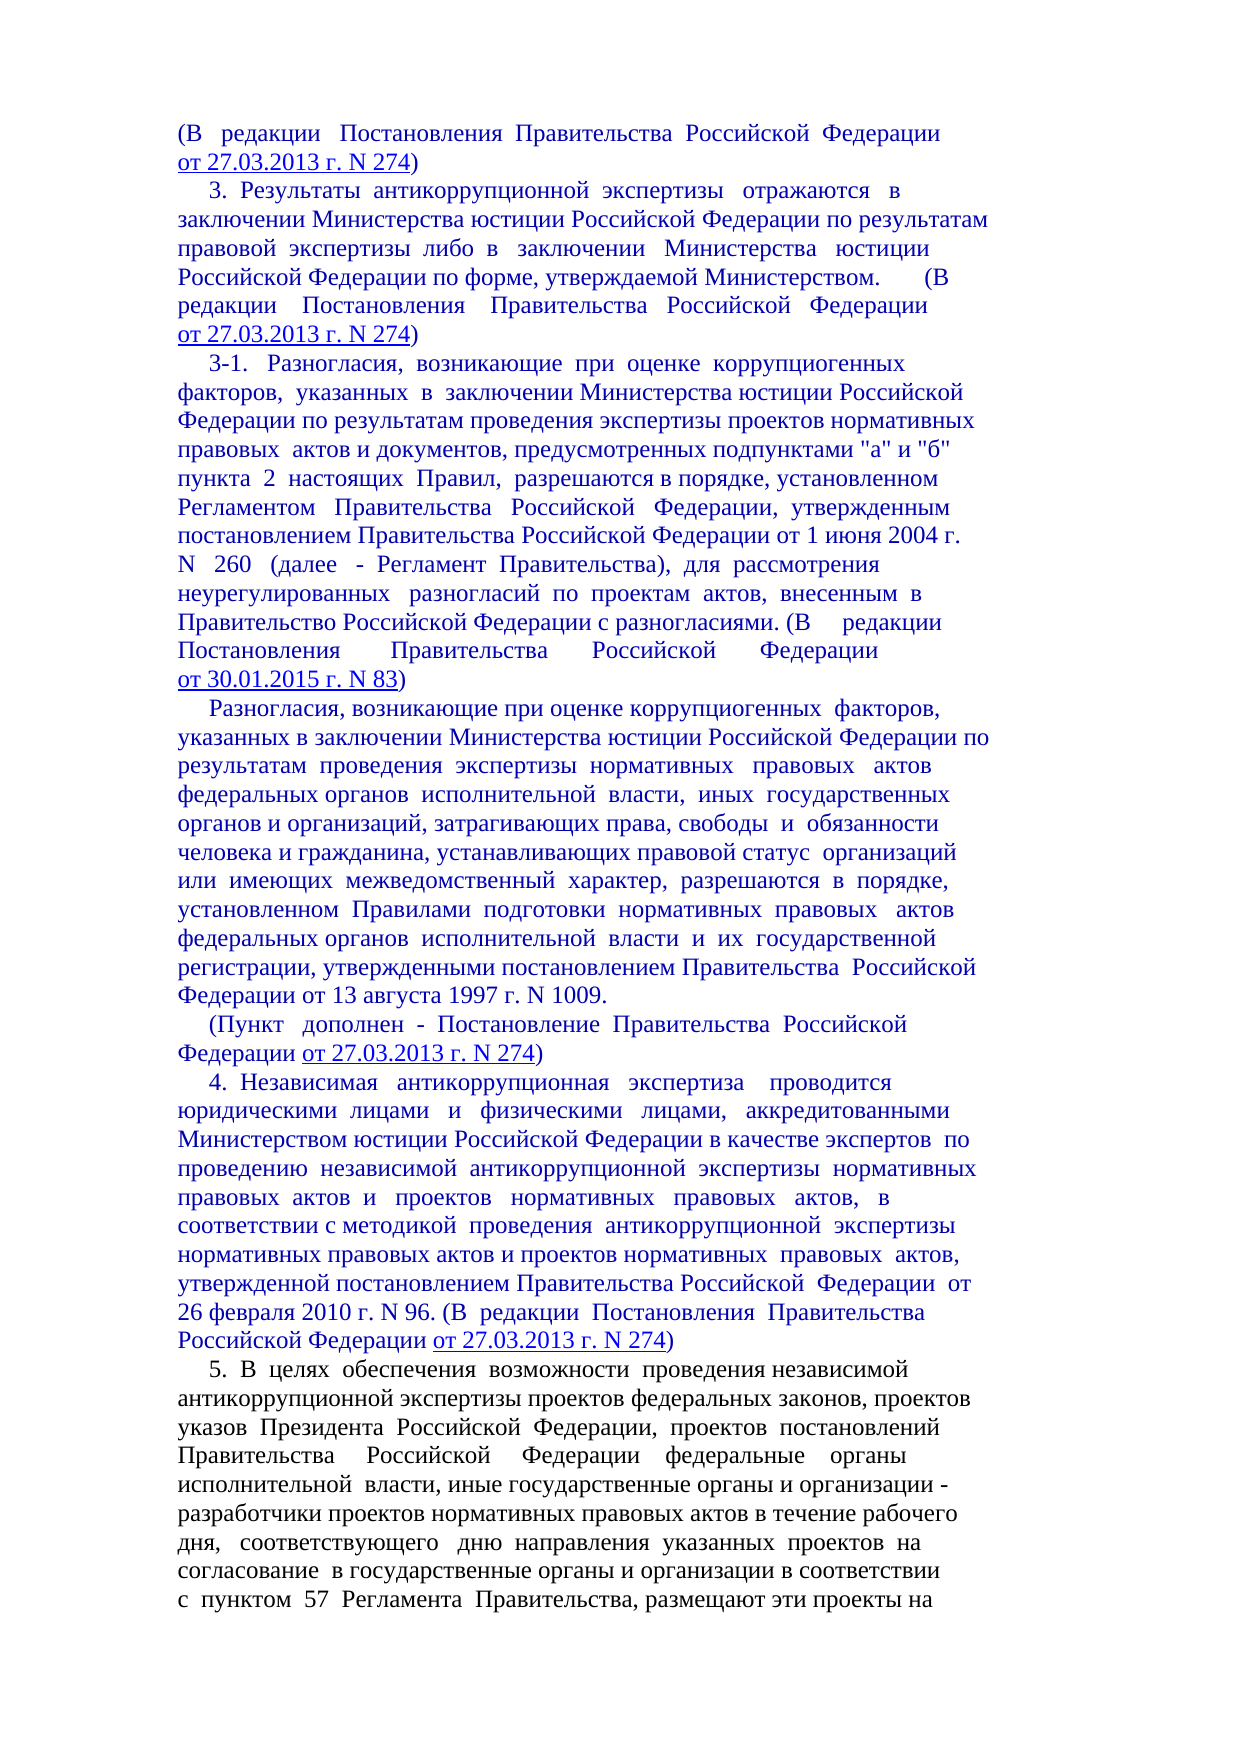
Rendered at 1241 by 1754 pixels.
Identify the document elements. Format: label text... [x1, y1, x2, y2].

text Разногласия, возникающие при оценке коррупциогенных факторов, [177, 693, 1152, 722]
text установленном Правилами подготовки нормативных правовых актов [177, 894, 1152, 923]
text с пунктом 57 Регламента Правительства, размещают эти проекты на [177, 1584, 1152, 1613]
text редакции Постановления Правительства Российской Федерации [177, 291, 1152, 319]
text 26 февраля 2010 г. N 96. (В редакции Постановления Правительства [177, 1297, 1152, 1326]
text 3-1. Разногласия, возникающие при оценке коррупциогенных [177, 348, 1152, 377]
text правовых актов и документов, предусмотренных подпунктами "а" и "б" [177, 434, 1152, 463]
text 5. В целях обеспечения возможности проведения независимой [177, 1354, 1152, 1383]
text N 260 (далее - Регламент Правительства), для рассмотрения [177, 549, 1152, 578]
text (Пункт дополнен - Постановление Правительства Российской [177, 1009, 1152, 1038]
text Федерации от 27.03.2013 г. N 274) [177, 1038, 1152, 1067]
text соответствии с методикой проведения антикоррупционной экспертизы [177, 1211, 1152, 1239]
text юридическими лицами и физическими лицами, аккредитованными [177, 1096, 1152, 1124]
text Регламентом Правительства Российской Федерации, утвержденным [177, 492, 1152, 521]
text указанных в заключении Министерства юстиции Российской Федерации по [177, 722, 1152, 751]
text неурегулированных разногласий по проектам актов, внесенным в [177, 578, 1152, 607]
text дня, соответствующего дню направления указанных проектов на [177, 1527, 1152, 1556]
text результатам проведения экспертизы нормативных правовых актов [177, 751, 1152, 779]
text от 27.03.2013 г. N 274) [177, 147, 1152, 176]
text факторов, указанных в заключении Министерства юстиции Российской [177, 377, 1152, 406]
text постановлением Правительства Российской Федерации от 1 июня 2004 г. [177, 521, 1152, 549]
text (В редакции Постановления Правительства Российской Федерации [177, 118, 1152, 147]
text человека и гражданина, устанавливающих правовой статус организаций [177, 837, 1152, 866]
text правовой экспертизы либо в заключении Министерства юстиции [177, 233, 1152, 262]
text утвержденной постановлением Правительства Российской Федерации от [177, 1268, 1152, 1297]
text от 27.03.2013 г. N 274) [177, 319, 1152, 348]
text Правительства Российской Федерации федеральные органы [177, 1441, 1152, 1469]
text регистрации, утвержденными постановлением Правительства Российской [177, 952, 1152, 981]
text федеральных органов исполнительной власти и их государственной [177, 923, 1152, 952]
text Министерством юстиции Российской Федерации в качестве экспертов по [177, 1124, 1152, 1153]
text разработчики проектов нормативных правовых актов в течение рабочего [177, 1498, 1152, 1527]
text заключении Министерства юстиции Российской Федерации по результатам [177, 204, 1152, 233]
text органов и организаций, затрагивающих права, свободы и обязанности [177, 808, 1152, 837]
text 3. Результаты антикоррупционной экспертизы отражаются в [177, 176, 1152, 204]
text от 30.01.2015 г. N 83) [177, 664, 1152, 693]
text Российской Федерации по форме, утверждаемой Министерством. (В [177, 262, 1152, 291]
text Российской Федерации от 27.03.2013 г. N 274) [177, 1326, 1152, 1354]
text нормативных правовых актов и проектов нормативных правовых актов, [177, 1239, 1152, 1268]
text Федерации от 13 августа 1997 г. N 1009. [177, 981, 1152, 1009]
text указов Президента Российской Федерации, проектов постановлений [177, 1412, 1152, 1441]
text 4. Независимая антикоррупционная экспертиза проводится [177, 1067, 1152, 1096]
text федеральных органов исполнительной власти, иных государственных [177, 779, 1152, 808]
text Правительство Российской Федерации с разногласиями. (В редакции [177, 607, 1152, 636]
text Федерации по результатам проведения экспертизы проектов нормативных [177, 406, 1152, 434]
text пункта 2 настоящих Правил, разрешаются в порядке, установленном [177, 463, 1152, 492]
text проведению независимой антикоррупционной экспертизы нормативных [177, 1153, 1152, 1182]
text правовых актов и проектов нормативных правовых актов, в [177, 1182, 1152, 1211]
text согласование в государственные органы и организации в соответствии [177, 1556, 1152, 1584]
text или имеющих межведомственный характер, разрешаются в порядке, [177, 866, 1152, 894]
text исполнительной власти, иные государственные органы и организации - [177, 1469, 1152, 1498]
text антикоррупционной экспертизы проектов федеральных законов, проектов [177, 1383, 1152, 1412]
text Постановления Правительства Российской Федерации [177, 636, 1152, 664]
